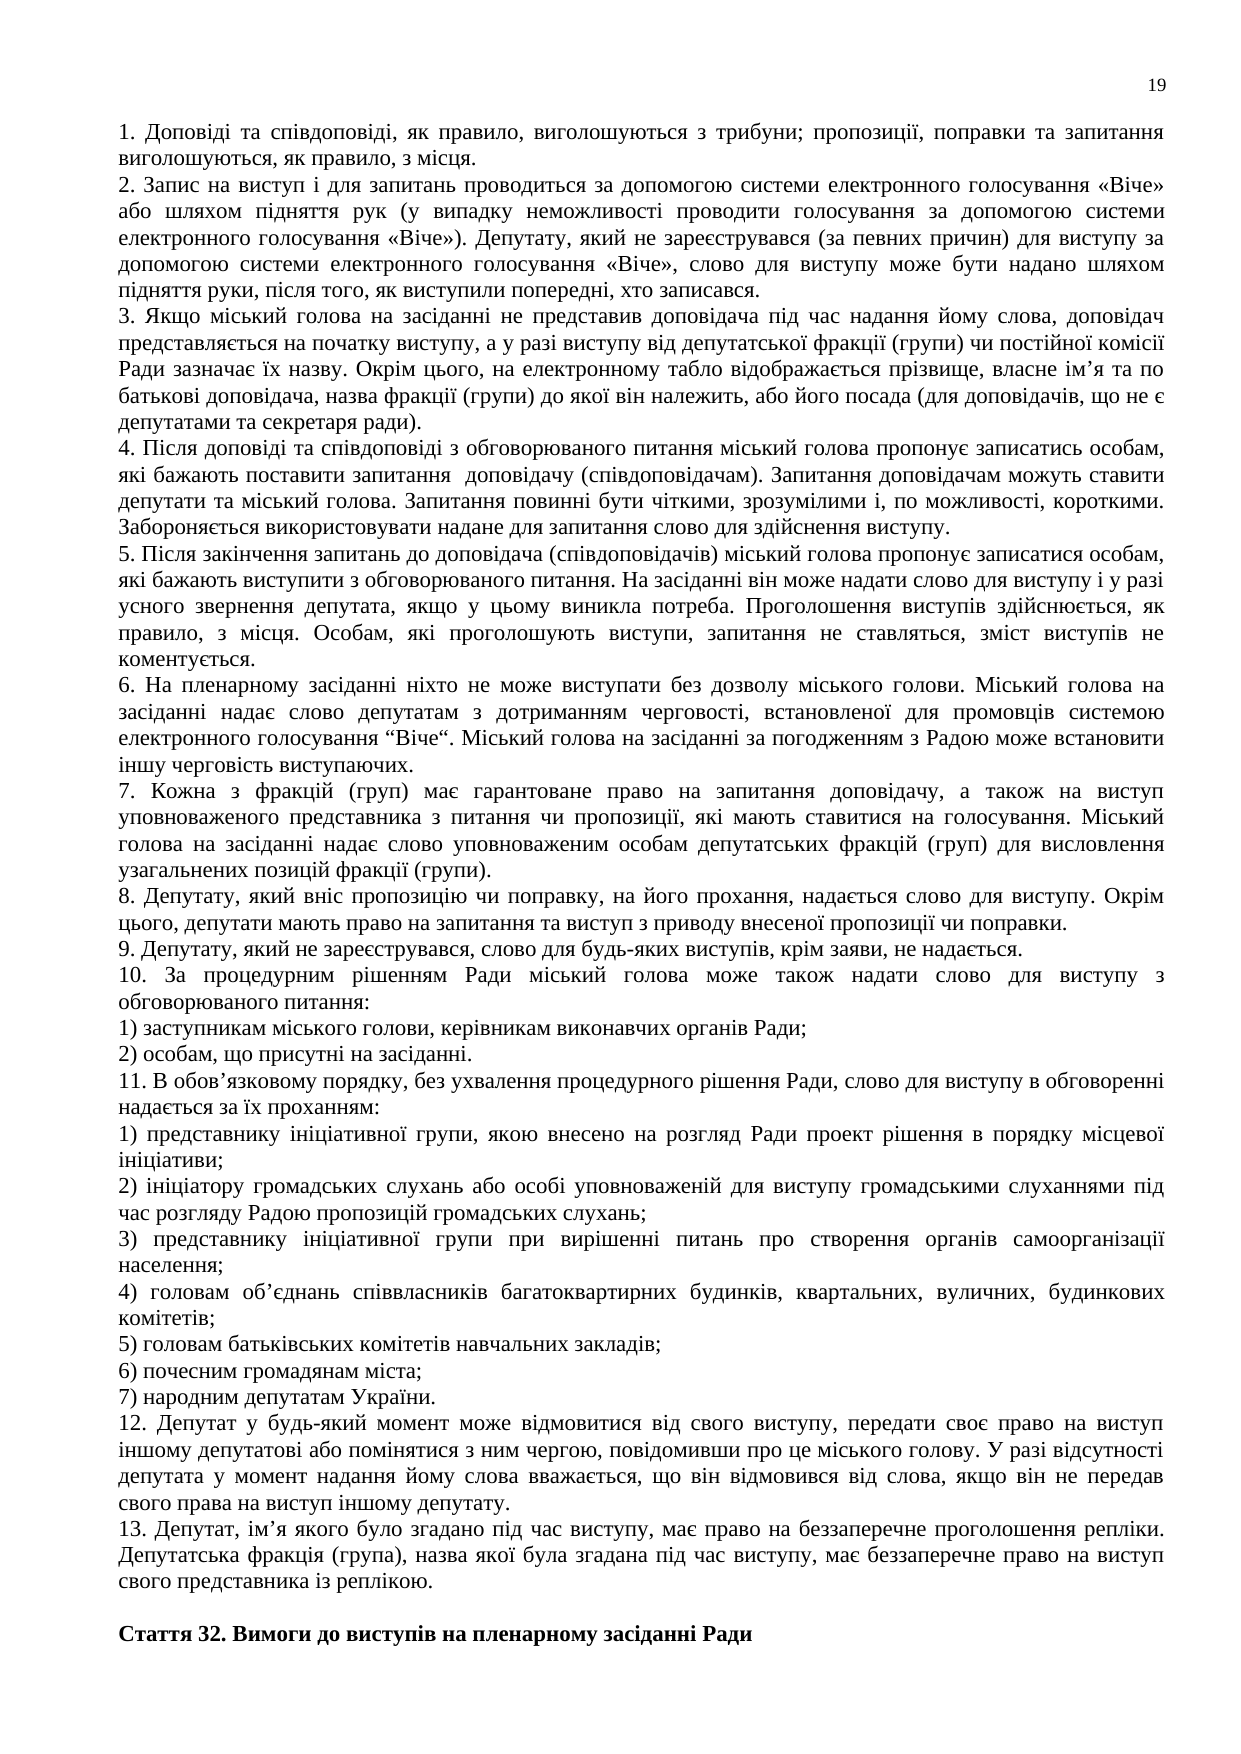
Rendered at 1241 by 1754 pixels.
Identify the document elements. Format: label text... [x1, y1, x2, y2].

text 13. Депутат, ім’я якого було згадано під час виступу, має право на беззаперечне проголошення репліки. Депутатська фракція (група), назва якої була згадана під час виступу, має беззаперечне право на виступ свого представника із реплікою. [118, 1515, 1166, 1594]
text 1) заступникам міського голови, керівникам виконавчих органів Ради; [118, 1014, 1166, 1041]
text 5) головам батьківських комітетів навчальних закладів; [118, 1330, 1166, 1357]
text 6) почесним громадянам міста; [118, 1357, 1166, 1383]
text 2. Запис на виступ і для запитань проводиться за допомогою системи електронного голосування «Віче» або шляхом підняття рук (у випадку неможливості проводити голосування за допомогою системи електронного голосування «Віче»). Депутату, який не зареєструвався (за певних причин) для виступу за допомогою системи електронного голосування «Віче», слово для виступу може бути надано шляхом підняття руки, після того, як виступили попередні, хто записався. [118, 171, 1166, 303]
text 8. Депутату, який вніс пропозицію чи поправку, на його прохання, надається слово для виступу. Окрім цього, депутати мають право на запитання та виступ з приводу внесеної пропозиції чи поправки. [118, 882, 1166, 935]
text 4) головам об’єднань співвласників багатоквартирних будинків, квартальних, вуличних, будинкових комітетів; [118, 1278, 1166, 1330]
text 6. На пленарному засіданні ніхто не може виступати без дозволу міського голови. Міський голова на засіданні надає слово депутатам з дотриманням черговості, встановленої для промовців системою електронного голосування “Віче“. Міський голова на засіданні за погодженням з Радою може встановити іншу черговість виступаючих. [118, 672, 1166, 777]
text 4. Після доповіді та співдоповіді з обговорюваного питання міський голова пропонує записатись особам, які бажають поставити запитання доповідачу (співдоповідачам). Запитання доповідачам можуть ставити депутати та міський голова. Запитання повинні бути чіткими, зрозумілими і, по можливості, короткими. Забороняється використовувати надане для запитання слово для здійснення виступу. [118, 434, 1166, 540]
text 2) ініціатору громадських слухань або особі уповноваженій для виступу громадськими слуханнями під час розгляду Радою пропозицій громадських слухань; [118, 1172, 1166, 1225]
text Стаття 32. Вимоги до виступів на пленарному засіданні Ради [118, 1620, 1166, 1647]
text 10. За процедурним рішенням Ради міський голова може також надати слово для виступу з обговорюваного питання: [118, 961, 1166, 1014]
text 7. Кожна з фракцій (груп) має гарантоване право на запитання доповідачу, а також на виступ уповноваженого представника з питання чи пропозиції, які мають ставитися на голосування. Міський голова на засіданні надає слово уповноваженим особам депутатських фракцій (груп) для висловлення узагальнених позицій фракції (групи). [118, 777, 1166, 882]
text 3. Якщо міський голова на засіданні не представив доповідача під час надання йому слова, доповідач представляється на початку виступу, а у разі виступу від депутатської фракції (групи) чи постійної комісії Ради зазначає їх назву. Окрім цього, на електронному табло відображається прізвище, власне ім’я та по батькові доповідача, назва фракції (групи) до якої він належить, або його посада (для доповідачів, що не є депутатами та секретаря ради). [118, 303, 1166, 434]
text 11. В обов’язковому порядку, без ухвалення процедурного рішення Ради, слово для виступу в обговоренні надається за їх проханням: [118, 1067, 1166, 1119]
text 9. Депутату, який не зареєструвався, слово для будь-яких виступів, крім заяви, не надається. [118, 935, 1166, 961]
text 3) представнику ініціативної групи при вирішенні питань про створення органів самоорганізації населення; [118, 1225, 1166, 1278]
text 2) особам, що присутні на засіданні. [118, 1041, 1166, 1067]
text 12. Депутат у будь-який момент може відмовитися від свого виступу, передати своє право на виступ іншому депутатові або помінятися з ним чергою, повідомивши про це міського голову. У разі відсутності депутата у момент надання йому слова вважається, що він відмовився від слова, якщо він не передав свого права на виступ іншому депутату. [118, 1409, 1166, 1515]
text 1. Доповіді та співдоповіді, як правило, виголошуються з трибуни; пропозиції, поправки та запитання виголошуються, як правило, з місця. [118, 118, 1166, 171]
text 1) представнику ініціативної групи, якою внесено на розгляд Ради проект рішення в порядку місцевої ініціативи; [118, 1119, 1166, 1172]
text 5. Після закінчення запитань до доповідача (співдоповідачів) міський голова пропонує записатися особам, які бажають виступити з обговорюваного питання. На засіданні він може надати слово для виступу і у разі усного звернення депутата, якщо у цьому виникла потреба. Проголошення виступів здійснюється, як правило, з місця. Особам, які проголошують виступи, запитання не ставляться, зміст виступів не коментується. [118, 540, 1166, 672]
text 7) народним депутатам України. [118, 1383, 1166, 1409]
